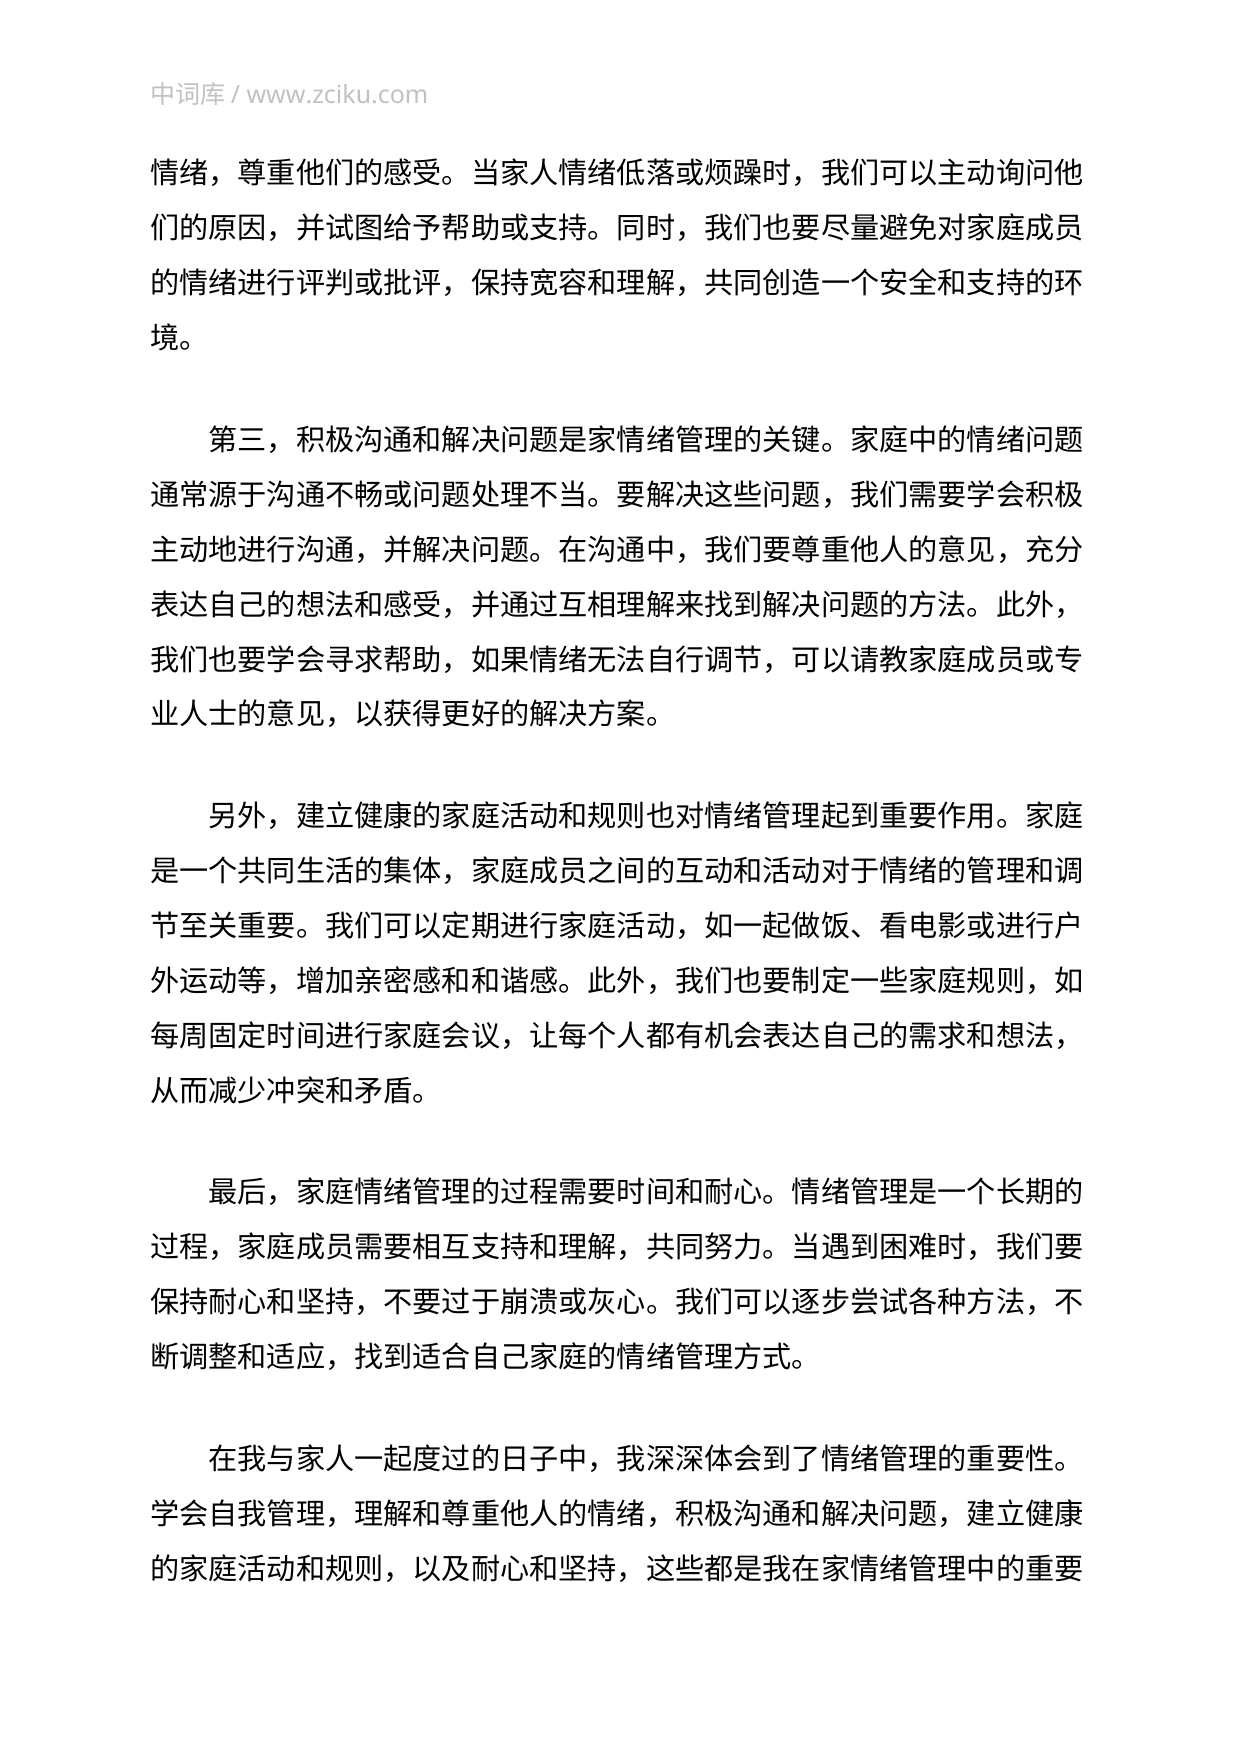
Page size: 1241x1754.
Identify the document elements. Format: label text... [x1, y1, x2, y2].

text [150, 150, 1090, 357]
text 最后，家庭情绪管理的过程需要时间和耐心。情绪管理是一个长期的过程，家庭成员需要相互支持和理解，共同努力。当遇到困难时，我们要保持耐心和坚持，不要过于崩溃或灰心。我们可以逐步尝试各种方法，不断调整和适应，找到适合自己家庭的情绪管理方式。 [150, 1169, 1090, 1376]
text 另外，建立健康的家庭活动和规则也对情绪管理起到重要作用。家庭是一个共同生活的集体，家庭成员之间的互动和活动对于情绪的管理和调节至关重要。我们可以定期进行家庭活动，如一起做饭、看电影或进行户外运动等，增加亲密感和和谐感。此外，我们也要制定一些家庭规则，如每周固定时间进行家庭会议，让每个人都有机会表达自己的需求和想法，从而减少冲突和矛盾。 [150, 793, 1090, 1109]
text 第三，积极沟通和解决问题是家情绪管理的关键。家庭中的情绪问题通常源于沟通不畅或问题处理不当。要解决这些问题，我们需要学会积极主动地进行沟通，并解决问题。在沟通中，我们要尊重他人的意见，充分表达自己的想法和感受，并通过互相理解来找到解决问题的方法。此外，我们也要学会寻求帮助，如果情绪无法自行调节，可以请教家庭成员或专业人士的意见，以获得更好的解决方案。 [150, 416, 1090, 733]
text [150, 1435, 1090, 1587]
